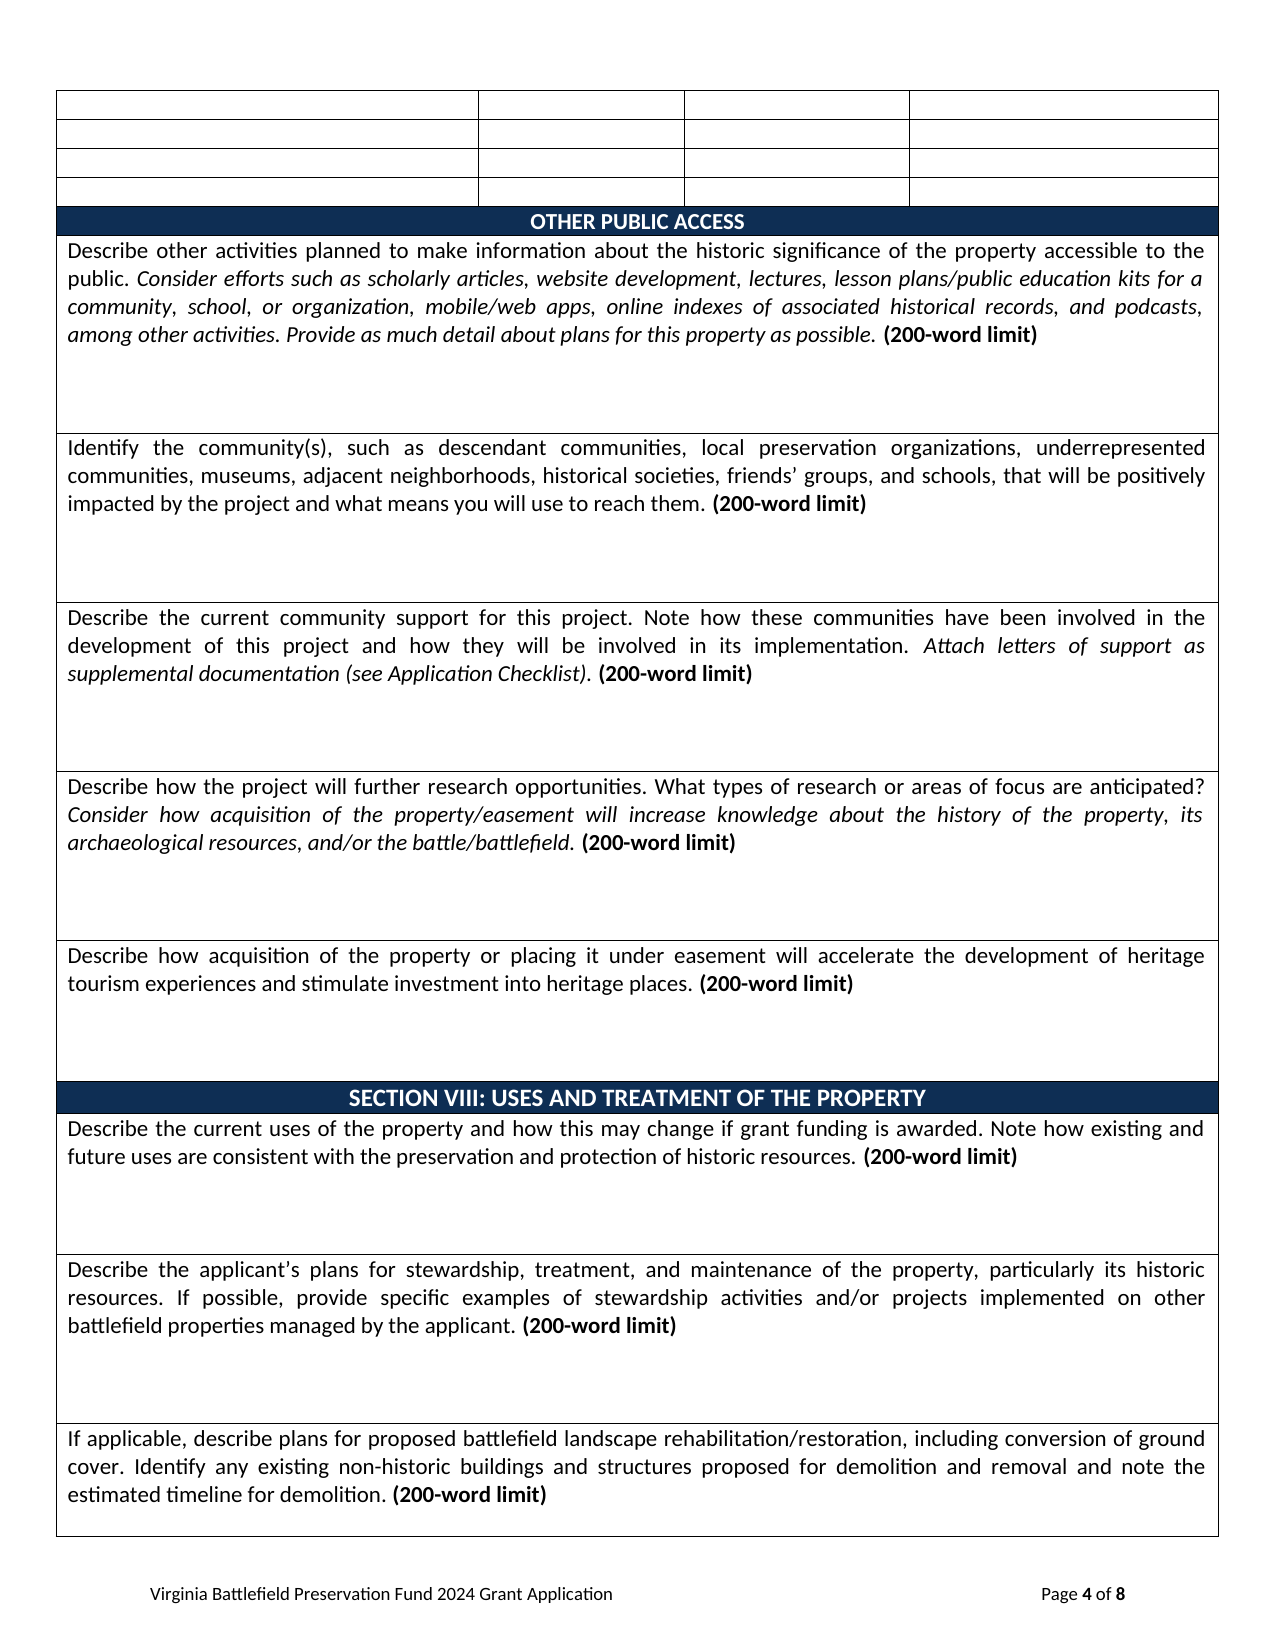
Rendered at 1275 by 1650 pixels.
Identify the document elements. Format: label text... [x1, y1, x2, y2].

table_cell [479, 120, 684, 148]
table_cell OTHER PUBLIC ACCESS [57, 207, 1218, 235]
table_cell [685, 178, 909, 206]
table_cell [57, 120, 478, 148]
table_cell [685, 91, 909, 119]
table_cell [57, 1424, 1218, 1536]
table_cell Describe the current community support for this project. Note how these communities have been involved in the development of this project and how they will be involved in its implementation. Attach letters of support as supplemental documentation (see Application Checklist). (200-word limit) [57, 603, 1218, 771]
table_cell Identify the community(s), such as descendant communities, local preservation organizations, underrepresented communities, museums, adjacent neighborhoods, historical societies, friends’ groups, and schools, that will be positively impacted by the project and what means you will use to reach them. (200-word limit) [57, 434, 1218, 602]
table_cell [57, 149, 478, 177]
table_cell SECTION VIII: USES AND TREATMENT OF THE PROPERTY [57, 1082, 1218, 1113]
table_cell [910, 149, 1218, 177]
table_cell Describe the applicant’s plans for stewardship, treatment, and maintenance of the property, particularly its historic resources. If possible, provide specific examples of stewardship activities and/or projects implemented on other battlefield properties managed by the applicant. (200-word limit) [57, 1255, 1218, 1423]
table_cell Describe other activities planned to make information about the historic significance of the property accessible to the public. Consider efforts such as scholarly articles, website development, lectures, lesson plans/public education kits for a community, school, or organization, mobile/web apps, online indexes of associated historical records, and podcasts, among other activities. Provide as much detail about plans for this property as possible. (200-word limit) [57, 236, 1218, 432]
table_cell Describe the current uses of the property and how this may change if grant funding is awarded. Note how existing and future uses are consistent with the preservation and protection of historic resources. (200-word limit) [57, 1114, 1218, 1254]
table_cell [910, 91, 1218, 119]
table_cell [910, 178, 1218, 206]
table_cell [685, 149, 909, 177]
table_cell [57, 91, 478, 119]
table_cell [479, 91, 684, 119]
table_cell [479, 149, 684, 177]
table_cell Describe how the project will further research opportunities. What types of research or areas of focus are anticipated? Consider how acquisition of the property/easement will increase knowledge about the history of the property, its archaeological resources, and/or the battle/battlefield. (200-word limit) [57, 772, 1218, 940]
table_cell [910, 120, 1218, 148]
table_cell [479, 178, 684, 206]
table_cell [685, 120, 909, 148]
table_cell Describe how acquisition of the property or placing it under easement will accelerate the development of heritage tourism experiences and stimulate investment into heritage places. (200-word limit) [57, 941, 1218, 1081]
table_cell [57, 178, 478, 206]
